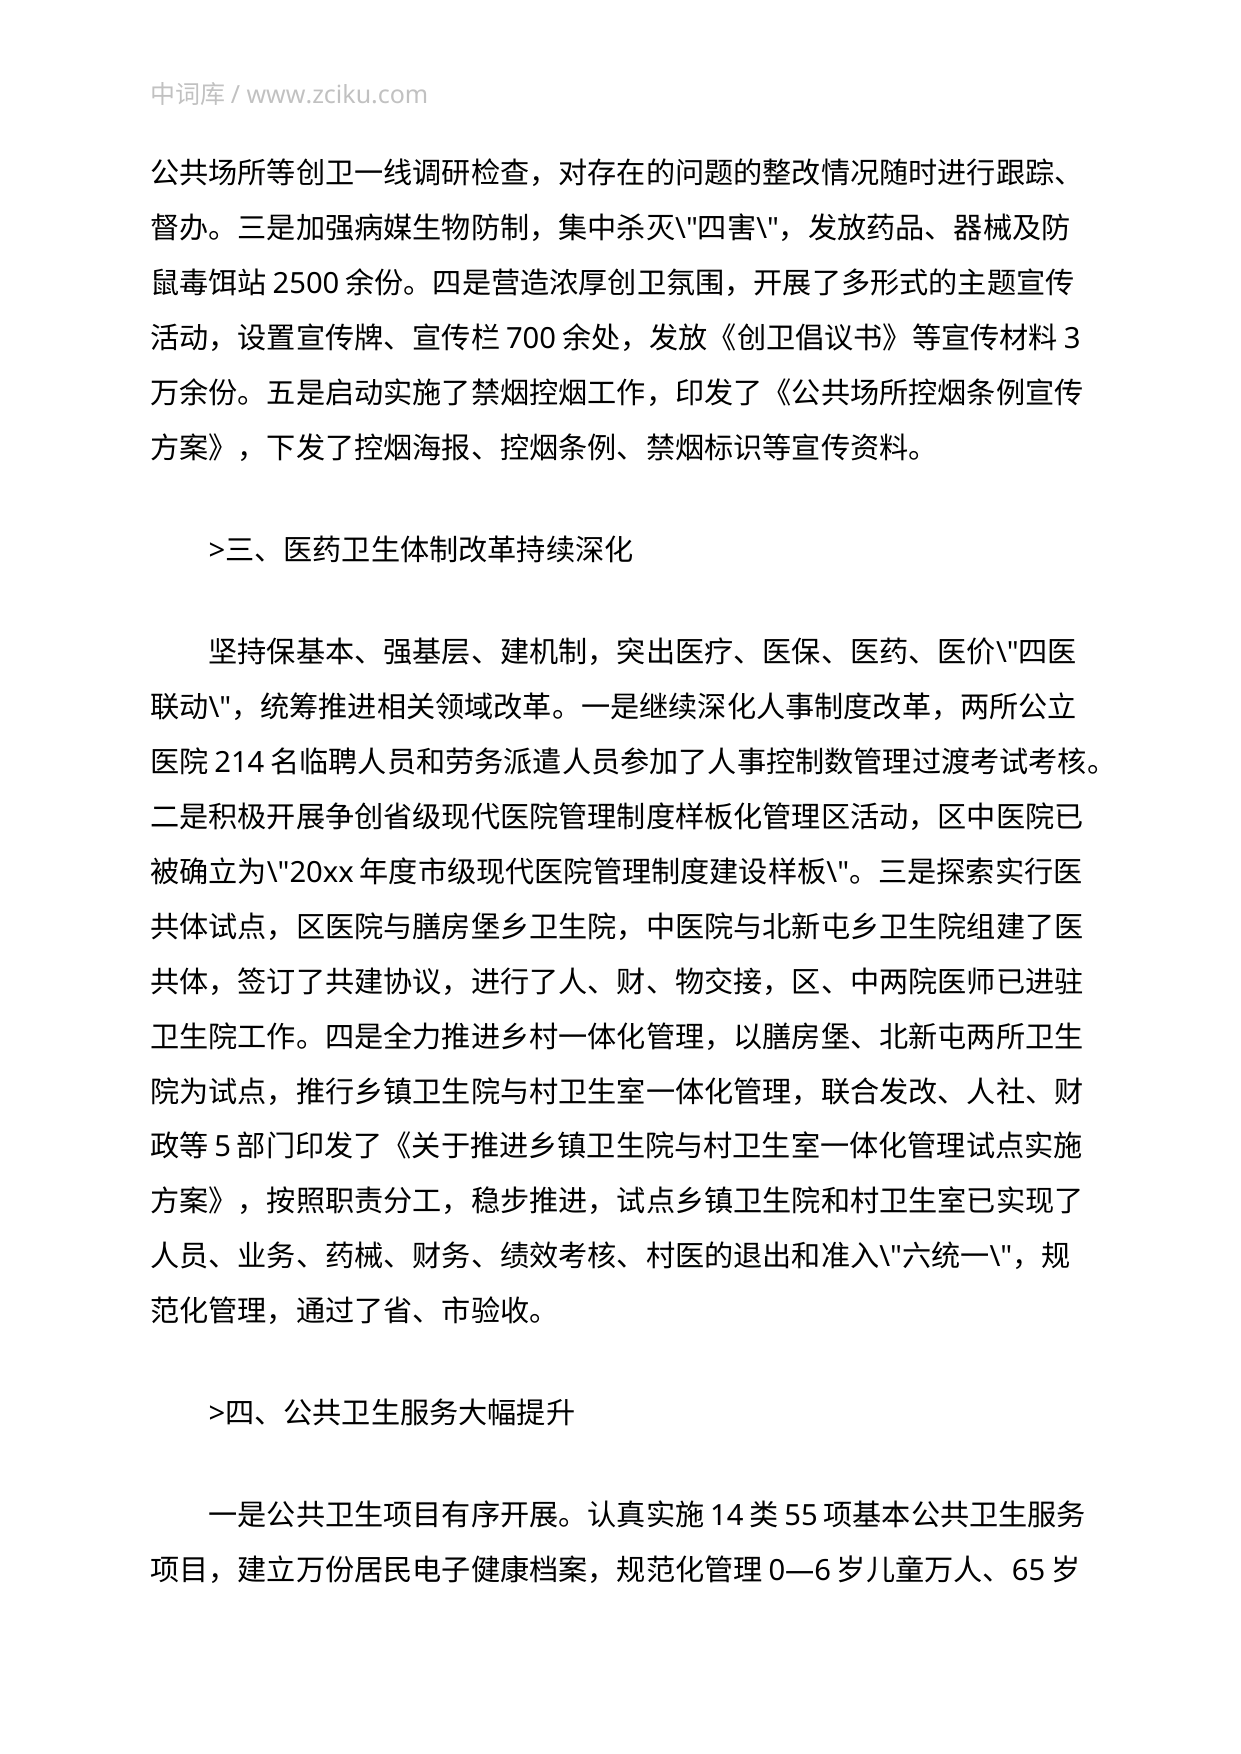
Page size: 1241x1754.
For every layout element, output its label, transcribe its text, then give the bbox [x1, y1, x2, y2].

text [150, 1492, 1090, 1589]
text >四、公共卫生服务大幅提升 [150, 1390, 1090, 1432]
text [150, 150, 1090, 467]
text 坚持保基本、强基层、建机制，突出医疗、医保、医药、医价\"四医联动\"，统筹推进相关领域改革。一是继续深化人事制度改革，两所公立医院214名临聘人员和劳务派遣人员参加了人事控制数管理过渡考试考核。二是积极开展争创省级现代医院管理制度样板化管理区活动，区中医院已被确立为\"20xx年度市级现代医院管理制度建设样板\"。三是探索实行医共体试点，区医院与膳房堡乡卫生院，中医院与北新屯乡卫生院组建了医共体，签订了共建协议，进行了人、财、物交接，区、中两院医师已进驻卫生院工作。四是全力推进乡村一体化管理，以膳房堡、北新屯两所卫生院为试点，推行乡镇卫生院与村卫生室一体化管理，联合发改、人社、财政等5部门印发了《关于推进乡镇卫生院与村卫生室一体化管理试点实施方案》，按照职责分工，稳步推进，试点乡镇卫生院和村卫生室已实现了人员、业务、药械、财务、绩效考核、村医的退出和准入\"六统一\"，规范化管理，通过了省、市验收。 [150, 628, 1090, 1330]
text >三、医药卫生体制改革持续深化 [150, 527, 1090, 569]
